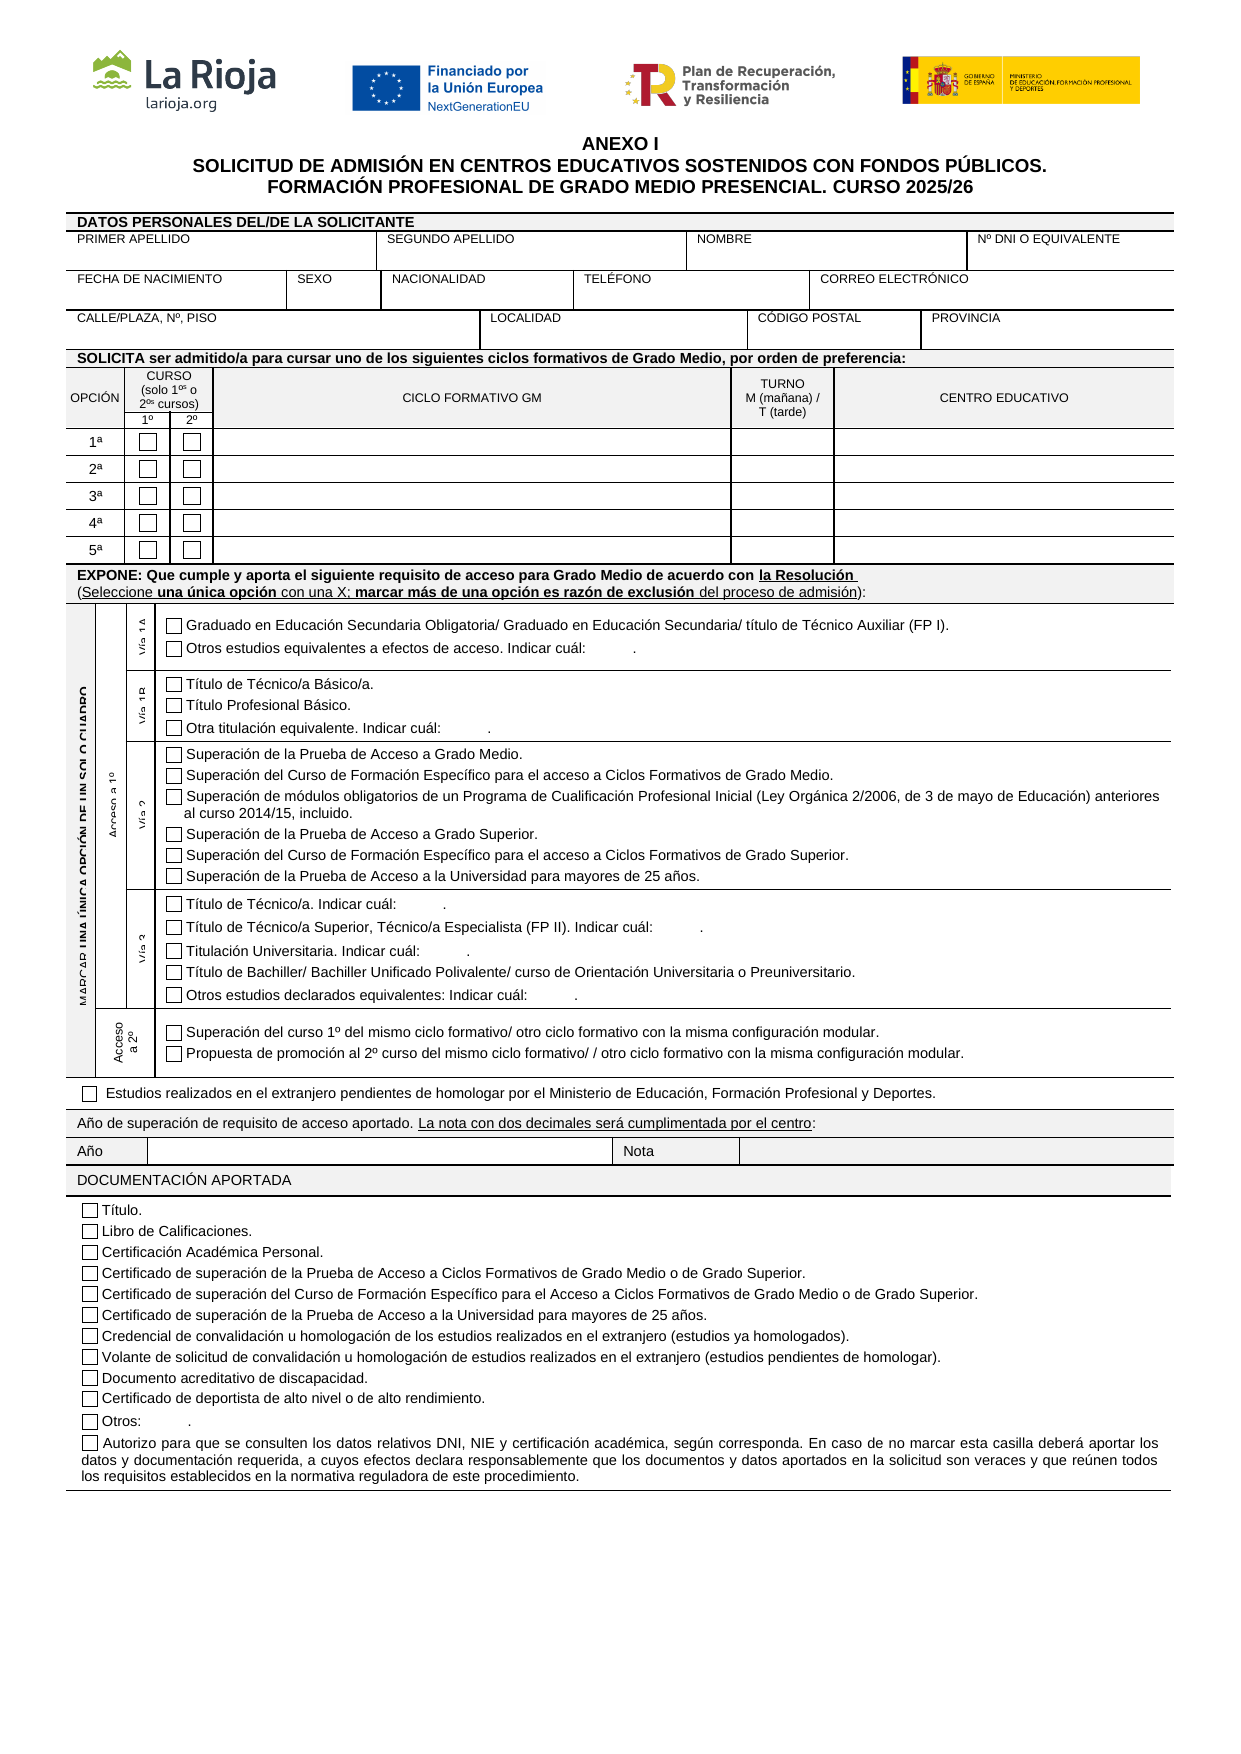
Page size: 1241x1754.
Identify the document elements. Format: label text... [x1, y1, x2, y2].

table_cell TELÉFONO [574, 271, 809, 309]
table_cell [171, 537, 212, 563]
table_cell 1ª [66, 429, 124, 454]
table_cell SOLICITA ser admitido/a para cursar uno de los siguientes ciclos formativos de Grado Medio, por orden de preferencia: [66, 350, 1174, 367]
table_cell LOCALIDAD [481, 311, 747, 348]
table_header DATOS PERSONALES DEL/DE LA SOLICITANTE [66, 214, 1174, 230]
table_cell [835, 510, 1174, 536]
table_cell CALLE/PLAZA, Nº, PISO [66, 311, 479, 348]
table_cell [148, 1138, 612, 1164]
table_cell 3ª [66, 483, 124, 509]
table_cell [125, 510, 169, 536]
table_cell FECHA DE NACIMIENTO [66, 271, 286, 309]
table_cell 2ª [66, 456, 124, 482]
table_cell [171, 510, 212, 536]
table_cell [125, 537, 169, 563]
table_cell Vía 1B [127, 671, 154, 741]
table_cell [732, 456, 833, 482]
table_cell 2º [171, 413, 212, 427]
table_cell [125, 483, 169, 509]
table_cell Nota [613, 1138, 739, 1164]
table_cell CORREO ELECTRÓNICO [810, 271, 1174, 309]
table_cell Año de superación de requisito de acceso aportado. La nota con dos decimales será cumplimentada por el centro: [66, 1110, 1174, 1137]
table_cell Año [66, 1138, 147, 1164]
table_cell [171, 429, 212, 454]
table_cell SEXO [287, 271, 380, 309]
table_cell NOMBRE [687, 232, 966, 270]
table_cell CICLO FORMATIVO GM [214, 368, 730, 427]
text FORMACIÓN PROFESIONAL DE GRADO MEDIO PRESENCIAL. CURSO 2025/26 [59, 176, 1181, 198]
table_cell CENTRO EDUCATIVO [835, 368, 1174, 427]
table_cell NACIONALIDAD [382, 271, 573, 309]
table_cell [835, 429, 1174, 454]
table_cell Graduado en Educación Secundaria Obligatoria/ Graduado en Educación Secundaria/ título de Técnico Auxiliar (FP I). Otros estudios equivalentes a efectos de acceso. Indicar cuál: . [156, 604, 1171, 670]
table_cell Acceso a 2º [96, 1009, 154, 1077]
table_cell [125, 456, 169, 482]
table_cell [732, 429, 833, 454]
table_cell [732, 537, 833, 563]
table_cell [740, 1138, 1174, 1164]
table_cell [214, 483, 730, 509]
table_cell TURNO M (mañana) / T (tarde) [732, 368, 833, 427]
table_cell MARCAR UNA ÚNICA OPCIÓN DE UN SOLO CUADRO [66, 604, 95, 1077]
table_cell Nº DNI O EQUIVALENTE [968, 232, 1174, 270]
table_cell [732, 483, 833, 509]
table_cell [835, 456, 1174, 482]
text ANEXO I [59, 133, 1181, 154]
table_cell CÓDIGO POSTAL [748, 311, 920, 348]
table_cell OPCIÓN [66, 368, 124, 427]
table_cell 1º [125, 413, 169, 427]
table_cell Superación de la Prueba de Acceso a Grado Medio. Superación del Curso de Formación Específico para el acceso a Ciclos Formativos de Grado Medio. Superación de módulos obligatorios de un Programa de Cualificación Profesional Inicial (Ley Orgánica 2/2006, de 3 de mayo de Educación) anteriores al curso 2014/15, incluido. Superación de la Prueba de Acceso a Grado Superior. Superación del Curso de Formación Específico para el acceso a Ciclos Formativos de Grado Superior. Superación de la Prueba de Acceso a la Universidad para mayores de 25 años. [156, 742, 1171, 888]
table_cell Título. Libro de Calificaciones. Certificación Académica Personal. Certificado de superación de la Prueba de Acceso a Ciclos Formativos de Grado Medio o de Grado Superior. Certificado de superación del Curso de Formación Específico para el Acceso a Ciclos Formativos de Grado Medio o de Grado Superior. Certificado de superación de la Prueba de Acceso a la Universidad para mayores de 25 años. Credencial de convalidación u homologación de los estudios realizados en el extranjero (estudios ya homologados). Volante de solicitud de convalidación u homologación de estudios realizados en el extranjero (estudios pendientes de homologar). Documento acreditativo de discapacidad. Certificado de deportista de alto nivel o de alto rendimiento. Otros: . Autorizo para que se consulten los datos relativos DNI, NIE y certificación académica, según corresponda. En caso de no marcar esta casilla deberá aportar los datos y documentación requerida, a cuyos efectos declara responsablemente que los documentos y datos aportados en la solicitud son veraces y que reúnen todos los requisitos establecidos en la normativa reguladora de este procedimiento. [66, 1197, 1171, 1490]
table_cell CURSO (solo 1ºs o 2ºs cursos) [125, 368, 212, 411]
table_cell [214, 537, 730, 563]
table_cell [214, 510, 730, 536]
picture [0, 0, 1241, 206]
table_cell Título de Técnico/a Básico/a. Título Profesional Básico. Otra titulación equivalente. Indicar cuál: . [156, 671, 1171, 741]
table_cell Estudios realizados en el extranjero pendientes de homologar por el Ministerio de Educación, Formación Profesional y Deportes. [66, 1078, 1174, 1108]
table_cell Vía 1A [127, 604, 154, 670]
table_cell 5ª [66, 537, 124, 563]
table_cell [835, 483, 1174, 509]
table_cell Acceso a 1º [96, 604, 126, 1008]
table_cell [214, 456, 730, 482]
table_cell [835, 537, 1174, 563]
table_cell [171, 483, 212, 509]
table_cell EXPONE: Que cumple y aporta el siguiente requisito de acceso para Grado Medio de acuerdo con la Resolución (Seleccione una única opción con una X; marcar más de una opción es razón de exclusión del proceso de admisión): [66, 565, 1174, 603]
table_cell Título de Técnico/a. Indicar cuál: . Título de Técnico/a Superior, Técnico/a Especialista (FP II). Indicar cuál: . Titulación Universitaria. Indicar cuál: . Título de Bachiller/ Bachiller Unificado Polivalente/ curso de Orientación Universitaria o Preuniversitario. Otros estudios declarados equivalentes: Indicar cuál: . [156, 890, 1171, 1008]
table_cell Vía 2 [127, 742, 154, 888]
table_cell Vía 3 [127, 890, 154, 1008]
table_cell PRIMER APELLIDO [66, 232, 376, 270]
table_cell [125, 429, 169, 454]
table_cell SEGUNDO APELLIDO [377, 232, 686, 270]
table_cell [214, 429, 730, 454]
table_cell [732, 510, 833, 536]
table_cell 4ª [66, 510, 124, 536]
text SOLICITUD DE ADMISIÓN EN CENTROS EDUCATIVOS SOSTENIDOS CON FONDOS PÚBLICOS. [59, 154, 1181, 176]
table_cell [171, 456, 212, 482]
table_cell DOCUMENTACIÓN APORTADA [66, 1166, 1171, 1195]
table_cell Superación del curso 1º del mismo ciclo formativo/ otro ciclo formativo con la misma configuración modular. Propuesta de promoción al 2º curso del mismo ciclo formativo/ / otro ciclo formativo con la misma configuración modular. [156, 1009, 1171, 1077]
table_cell PROVINCIA [922, 311, 1174, 348]
